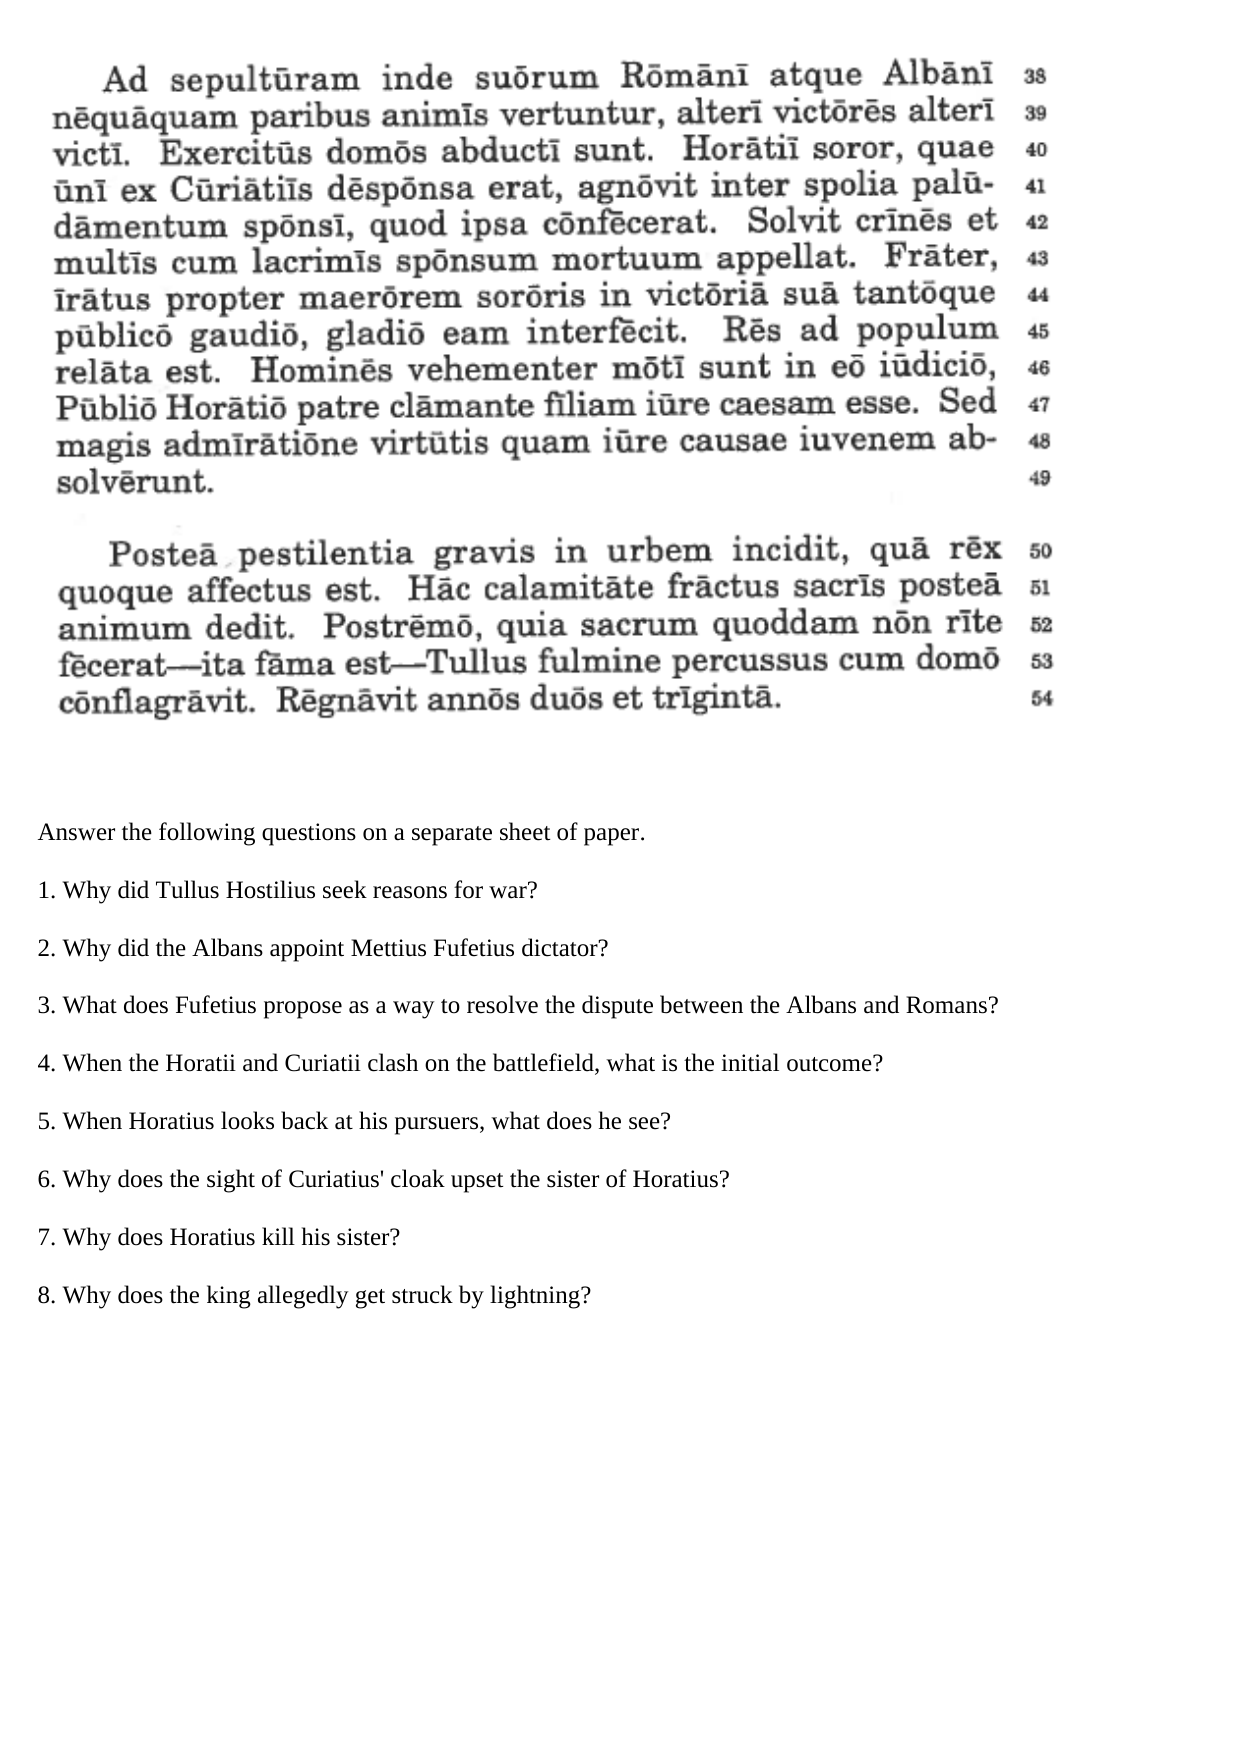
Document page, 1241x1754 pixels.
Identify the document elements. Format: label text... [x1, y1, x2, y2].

text 1. Why did Tullus Hostilius seek reasons for war? [37, 875, 1203, 903]
text 3. What does Fufetius propose as a way to resolve the dispute between the Albans and Romans? [37, 991, 1203, 1019]
text 4. When the Horatii and Curiatii clash on the battlefield, what is the initial outcome? [37, 1048, 1203, 1077]
text 6. Why does the sight of Curiatius' cloak upset the sister of Horatius? [37, 1164, 1203, 1193]
text 5. When Horatius looks back at his pursuers, what does he see? [37, 1106, 1203, 1135]
text Answer the following questions on a separate sheet of paper. [37, 817, 1203, 846]
text 7. Why does Horatius kill his sister? [37, 1222, 1203, 1251]
text 2. Why did the Albans appoint Mettius Fufetius dictator? [37, 933, 1203, 961]
text 8. Why does the king allegedly get struck by lightning? [37, 1280, 1203, 1309]
